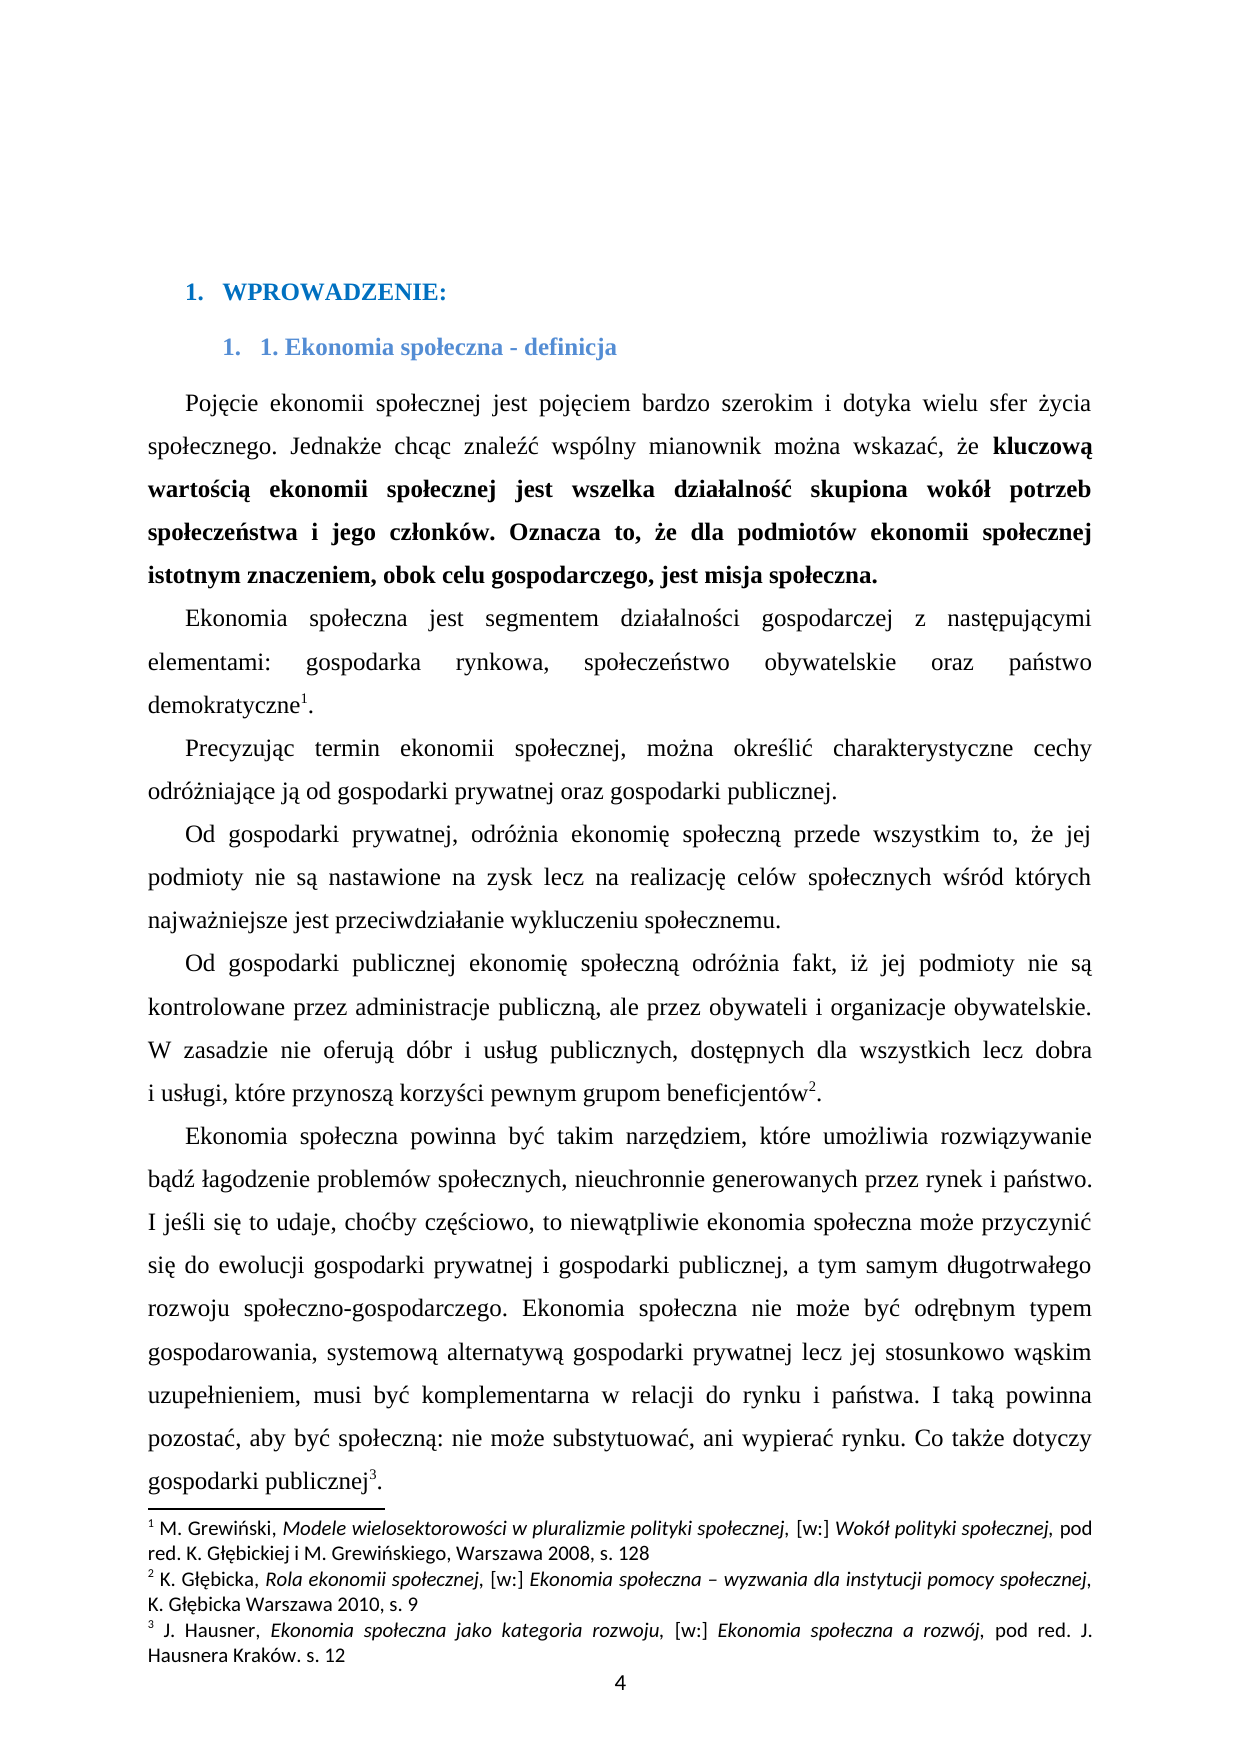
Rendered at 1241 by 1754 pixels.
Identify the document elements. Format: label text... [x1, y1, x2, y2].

list 1. Ekonomia społeczna - definicja [222, 332, 1093, 361]
list WPROWADZENIE: [185, 277, 1093, 305]
list Pojęcie ekonomii społecznej jest pojęciem bardzo szerokim i dotyka wielu sfer życia społecznego. Jednakże chcąc znaleźć wspólny mianownik można wskazać, że kluczową wartością ekonomii społecznej jest wszelka działalność skupiona wokół potrzeb społeczeństwa i jego członków. Oznacza to, że dla podmiotów ekonomii społecznej istotnym znaczeniem, obok celu gospodarczego, jest misja społeczna. [148, 388, 1093, 589]
list Od gospodarki prywatnej, odróżnia ekonomię społeczną przede wszystkim to, że jej podmioty nie są nastawione na zysk lecz na realizację celów społecznych wśród których najważniejsze jest przeciwdziałanie wykluczeniu społecznemu. [148, 819, 1093, 934]
list Ekonomia społeczna jest segmentem działalności gospodarczej z następującymi elementami: gospodarka rynkowa, społeczeństwo obywatelskie oraz państwo demokratyczne. [148, 603, 1093, 718]
list Od gospodarki publicznej ekonomię społeczną odróżnia fakt, iż jej podmioty nie są kontrolowane przez administracje publiczną, ale przez obywateli i organizacje obywatelskie. W zasadzie nie oferują dóbr i usług publicznych, dostępnych dla wszystkich lecz dobra i usługi, które przynoszą korzyści pewnym grupom beneficjentów. [148, 948, 1093, 1107]
list Precyzując termin ekonomii społecznej, można określić charakterystyczne cechy odróżniające ją od gospodarki prywatnej oraz gospodarki publicznej. [148, 733, 1093, 805]
list Ekonomia społeczna powinna być takim narzędziem, które umożliwia rozwiązywanie bądź łagodzenie problemów społecznych, nieuchronnie generowanych przez rynek i państwo. I jeśli się to udaje, choćby częściowo, to niewątpliwie ekonomia społeczna może przyczynić się do ewolucji gospodarki prywatnej i gospodarki publicznej, a tym samym długotrwałego rozwoju społeczno-gospodarczego. Ekonomia społeczna nie może być odrębnym typem gospodarowania, systemową alternatywą gospodarki prywatnej lecz jej stosunkowo wąskim uzupełnieniem, musi być komplementarna w relacji do rynku i państwa. I taką powinna pozostać, aby być społeczną: nie może substytuować, ani wypierać rynku. Co także dotyczy gospodarki publicznej. [148, 1121, 1093, 1495]
